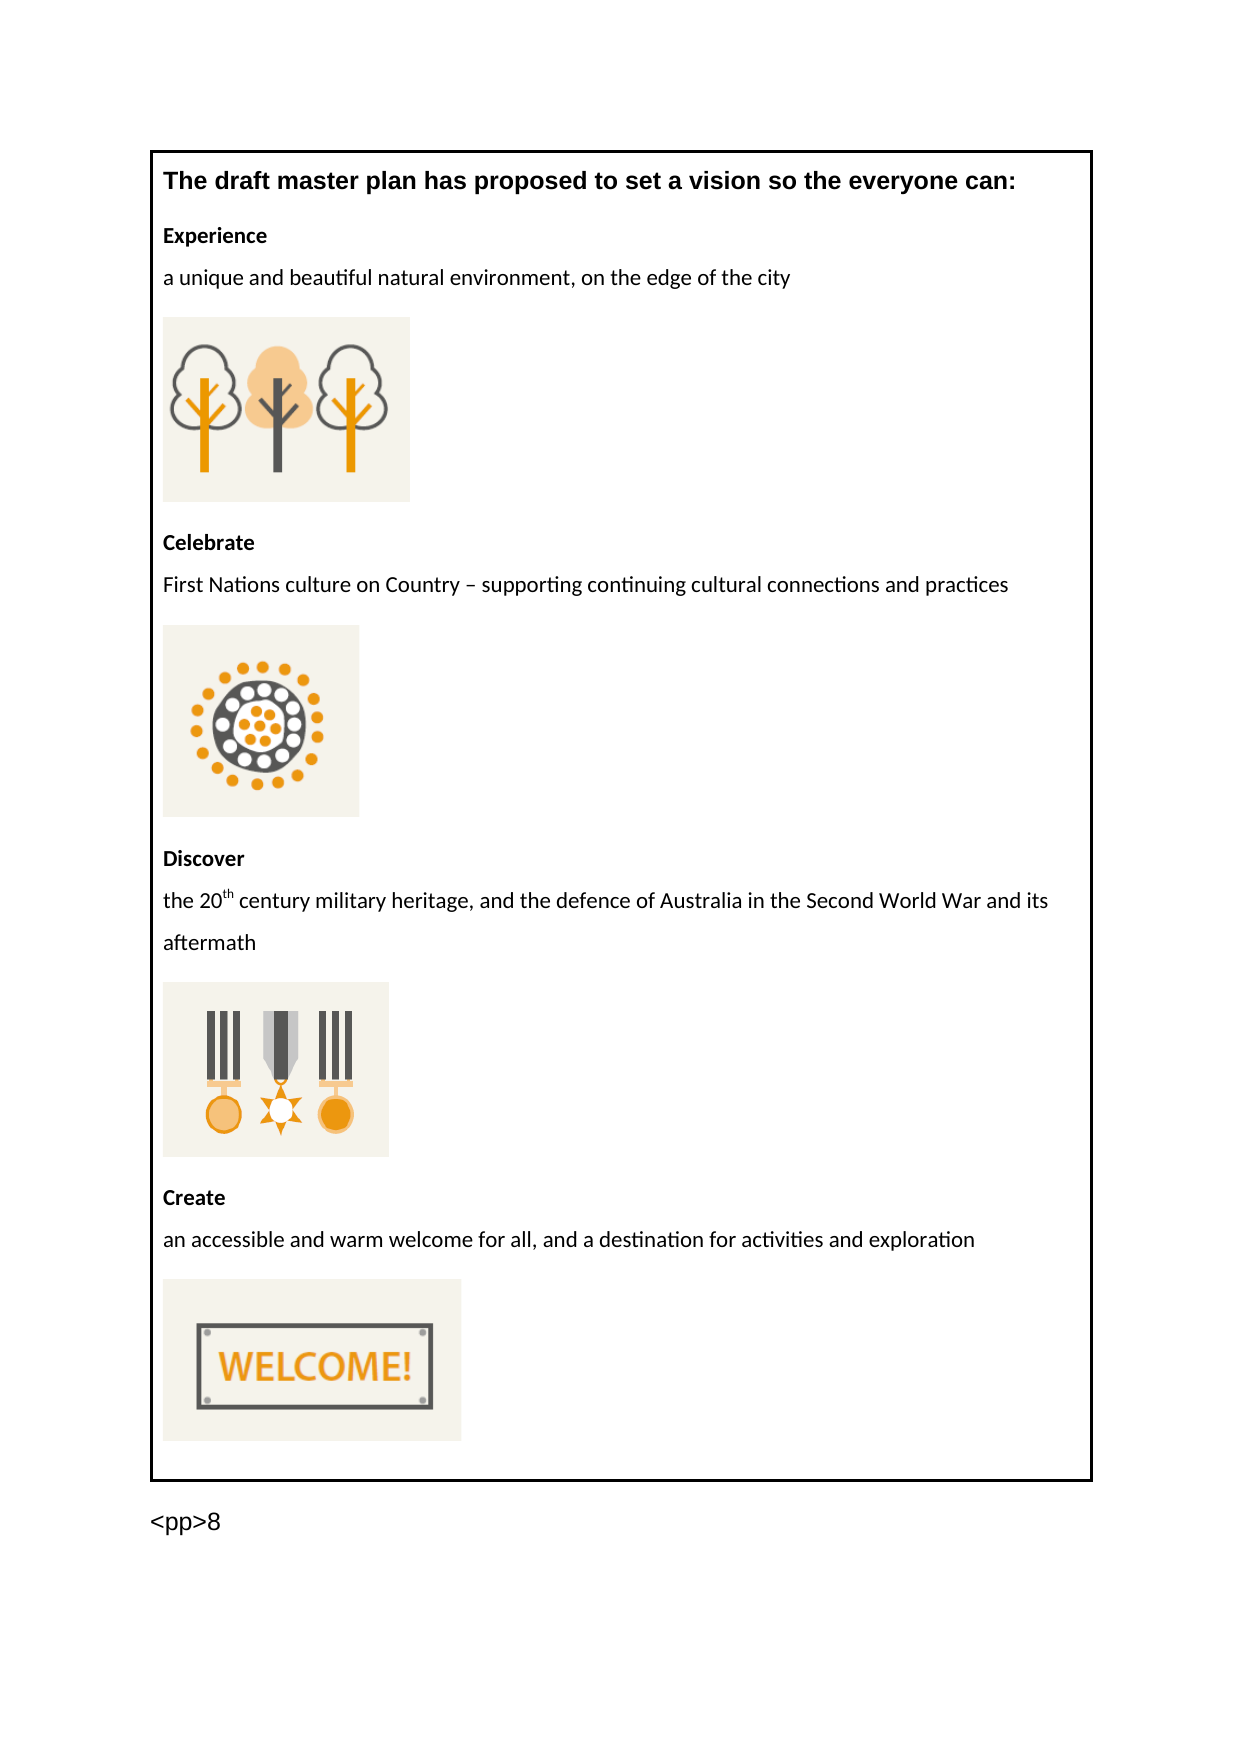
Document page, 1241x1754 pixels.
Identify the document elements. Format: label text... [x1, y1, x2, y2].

text <pp>8 [150, 1507, 1090, 1535]
table_header The draft master plan has proposed to set a vision so the everyone can: Experience a unique and beautiful natural environment, on the edge of the city Celebrate First Nations culture on Country – supporting continuing cultural connections and practices Discover the 20th century military heritage, and the defence of Australia in the Second World War and its aftermath Create an accessible and warm welcome for all, and a destination for activities and exploration [153, 153, 1090, 1478]
